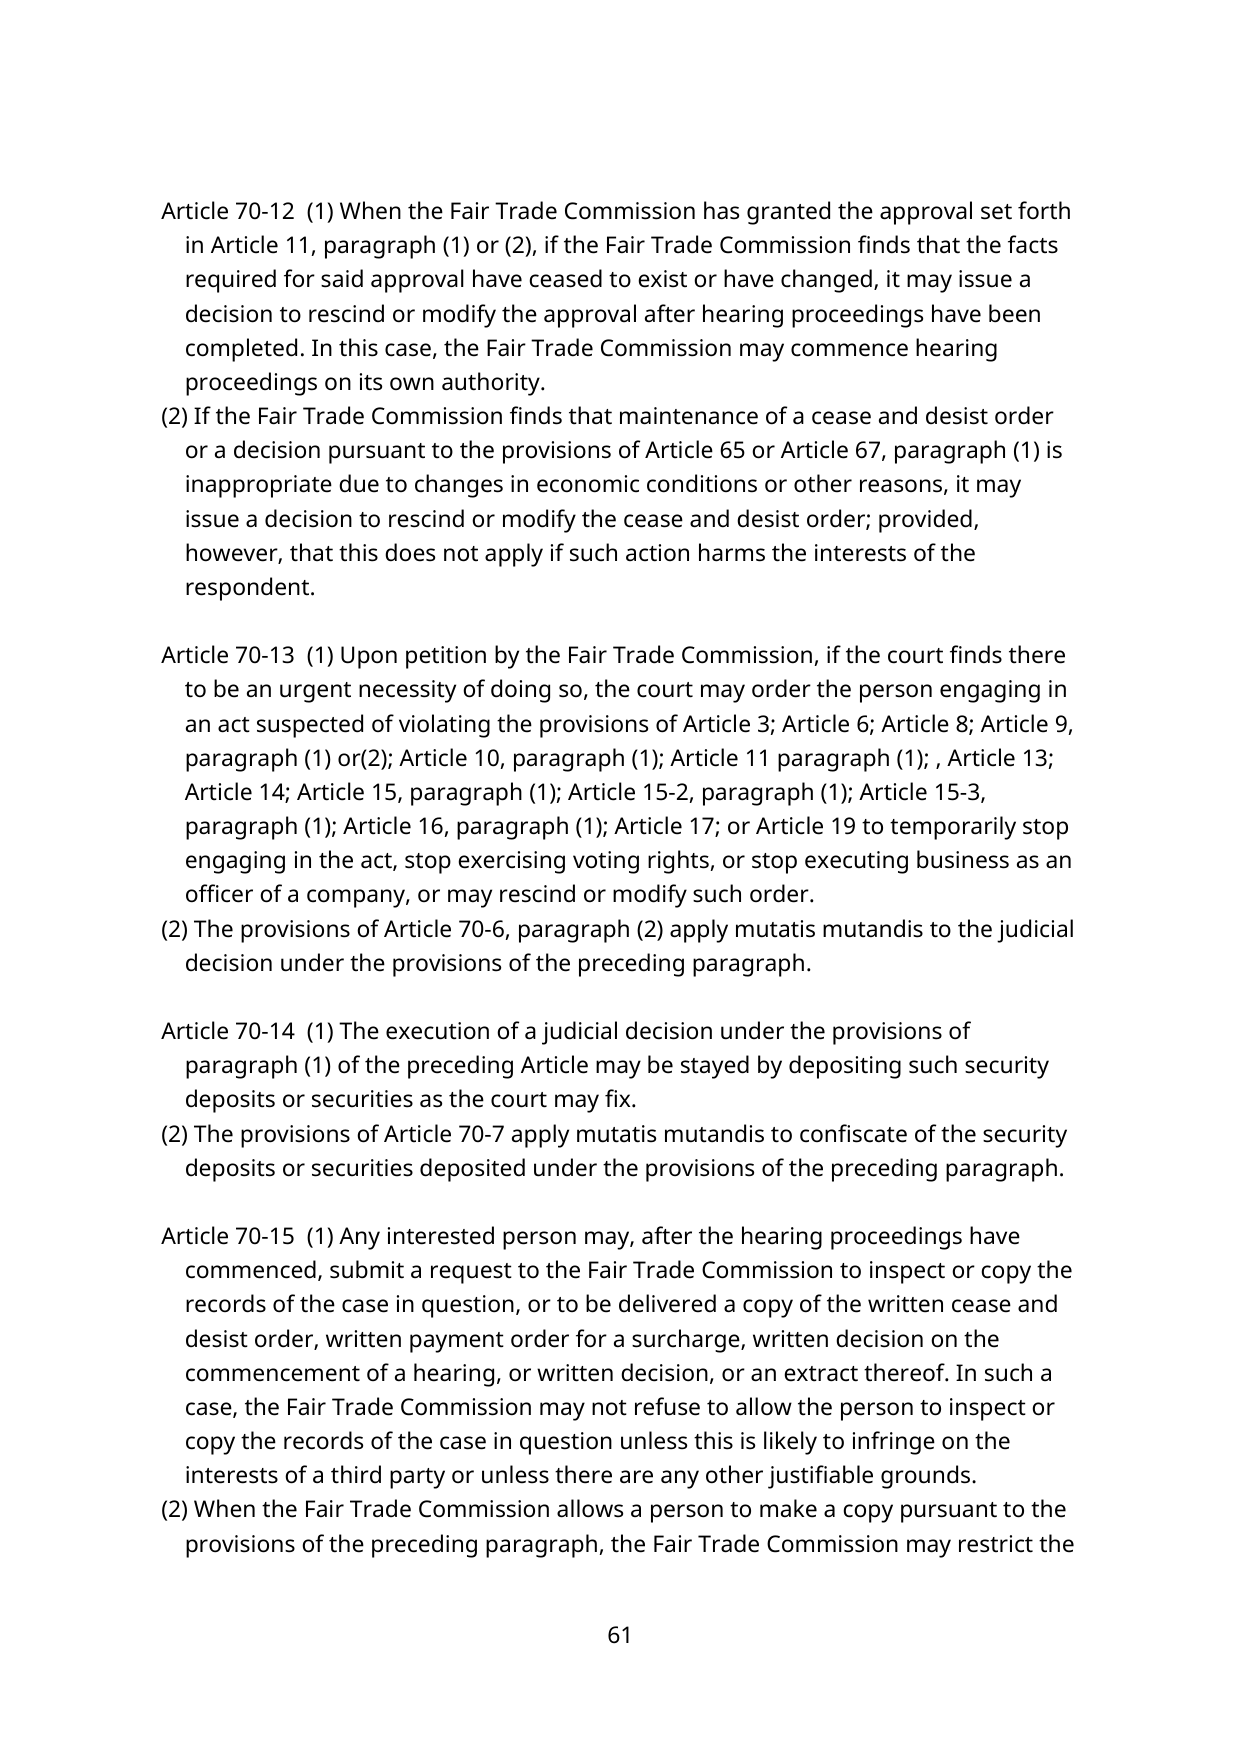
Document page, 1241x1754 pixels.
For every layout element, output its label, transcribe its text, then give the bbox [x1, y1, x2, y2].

text (2) The provisions of Article 70-6, paragraph (2) apply mutatis mutandis to the judicial decision under the provisions of the preceding paragraph. [161, 911, 1079, 979]
text Article 70-15 (1) Any interested person may, after the hearing proceedings have commenced, submit a request to the Fair Trade Commission to inspect or copy the records of the case in question, or to be delivered a copy of the written cease and desist order, written payment order for a surcharge, written decision on the commencement of a hearing, or written decision, or an extract thereof. In such a case, the Fair Trade Commission may not refuse to allow the person to inspect or copy the records of the case in question unless this is likely to infringe on the interests of a third party or unless there are any other justifiable grounds. [161, 1219, 1079, 1492]
text Article 70-13 (1) Upon petition by the Fair Trade Commission, if the court finds there to be an urgent necessity of doing so, the court may order the person engaging in an act suspected of violating the provisions of Article 3; Article 6; Article 8; Article 9, paragraph (1) or(2); Article 10, paragraph (1); Article 11 paragraph (1); , Article 13; Article 14; Article 15, paragraph (1); Article 15-2, paragraph (1); Article 15-3, paragraph (1); Article 16, paragraph (1); Article 17; or Article 19 to temporarily stop engaging in the act, stop exercising voting rights, or stop executing business as an officer of a company, or may rescind or modify such order. [161, 638, 1079, 911]
text (2) If the Fair Trade Commission finds that maintenance of a cease and desist order or a decision pursuant to the provisions of Article 65 or Article 67, paragraph (1) is inappropriate due to changes in economic conditions or other reasons, it may issue a decision to rescind or modify the cease and desist order; provided, however, that this does not apply if such action harms the interests of the respondent. [161, 399, 1079, 604]
text Article 70-12 (1) When the Fair Trade Commission has granted the approval set forth in Article 11, paragraph (1) or (2), if the Fair Trade Commission finds that the facts required for said approval have ceased to exist or have changed, it may issue a decision to rescind or modify the approval after hearing proceedings have been completed. In this case, the Fair Trade Commission may commence hearing proceedings on its own authority. [161, 194, 1079, 399]
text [161, 1492, 1079, 1560]
text (2) The provisions of Article 70-7 apply mutatis mutandis to confiscate of the security deposits or securities deposited under the provisions of the preceding paragraph. [161, 1116, 1079, 1184]
text Article 70-14 (1) The execution of a judicial decision under the provisions of paragraph (1) of the preceding Article may be stayed by depositing such security deposits or securities as the court may fix. [161, 1014, 1079, 1116]
